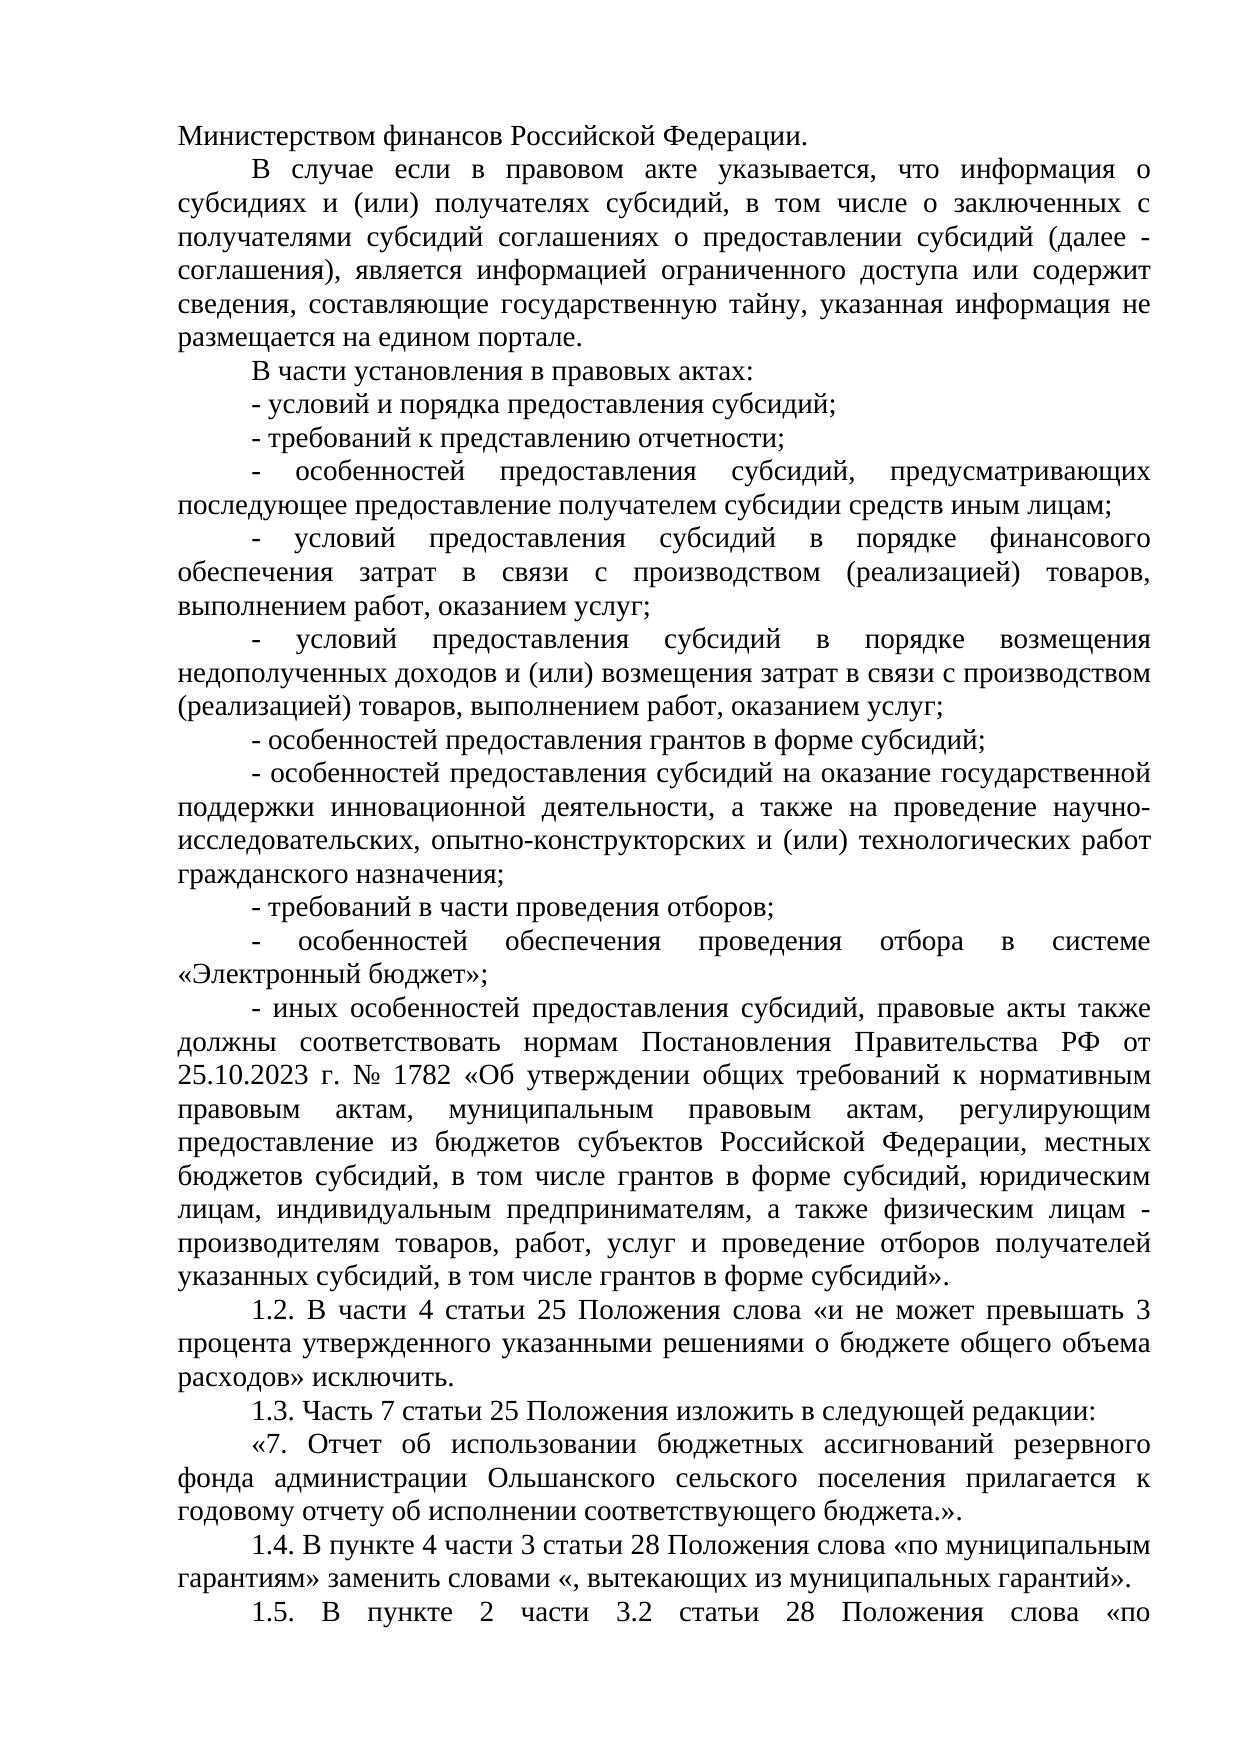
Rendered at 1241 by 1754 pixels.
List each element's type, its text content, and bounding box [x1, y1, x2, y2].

list В части установления в правовых актах: [177, 353, 1152, 386]
list - иных особенностей предоставления субсидий, правовые акты также должны соответствовать нормам Постановления Правительства РФ от 25.10.2023 г. № 1782 «Об утверждении общих требований к нормативным правовым актам, муниципальным правовым актам, регулирующим предоставление из бюджетов субъектов Российской Федерации, местных бюджетов субсидий, в том числе грантов в форме субсидий, юридическим лицам, индивидуальным предпринимателям, а также физическим лицам - производителям товаров, работ, услуг и проведение отборов получателей указанных субсидий, в том числе грантов в форме субсидий». [177, 990, 1152, 1292]
list - особенностей обеспечения проведения отбора в системе «Электронный бюджет»; [177, 923, 1152, 990]
list - особенностей предоставления грантов в форме субсидий; [177, 722, 1152, 755]
list 1.2. В части 4 статьи 25 Положения слова «и не может превышать 3 процента утвержденного указанными решениями о бюджете общего объема расходов» исключить. [177, 1292, 1152, 1393]
list - особенностей предоставления субсидий на оказание государственной поддержки инновационной деятельности, а также на проведение научно-исследовательских, опытно-конструкторских и (или) технологических работ гражданского назначения; [177, 755, 1152, 889]
list 1.4. В пункте 4 части 3 статьи 28 Положения слова «по муниципальным гарантиям» заменить словами «, вытекающих из муниципальных гарантий». [177, 1527, 1152, 1594]
list В случае если в правовом акте указывается, что информация о субсидиях и (или) получателях субсидий, в том числе о заключенных с получателями субсидий соглашениях о предоставлении субсидий (далее - соглашения), является информацией ограниченного доступа или содержит сведения, составляющие государственную тайну, указанная информация не размещается на едином портале. [177, 152, 1152, 353]
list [177, 118, 1152, 152]
list - условий предоставления субсидий в порядке возмещения недополученных доходов и (или) возмещения затрат в связи с производством (реализацией) товаров, выполнением работ, оказанием услуг; [177, 621, 1152, 722]
list - условий и порядка предоставления субсидий; [177, 386, 1152, 420]
list - условий предоставления субсидий в порядке финансового обеспечения затрат в связи с производством (реализацией) товаров, выполнением работ, оказанием услуг; [177, 521, 1152, 621]
list - особенностей предоставления субсидий, предусматривающих последующее предоставление получателем субсидии средств иным лицам; [177, 453, 1152, 521]
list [177, 1594, 1152, 1627]
list 1.3. Часть 7 статьи 25 Положения изложить в следующей редакции: [177, 1393, 1152, 1426]
list «7. Отчет об использовании бюджетных ассигнований резервного фонда администрации Ольшанского сельского поселения прилагается к годовому отчету об исполнении соответствующего бюджета.». [177, 1426, 1152, 1527]
list - требований к представлению отчетности; [177, 420, 1152, 453]
list - требований в части проведения отборов; [177, 889, 1152, 923]
